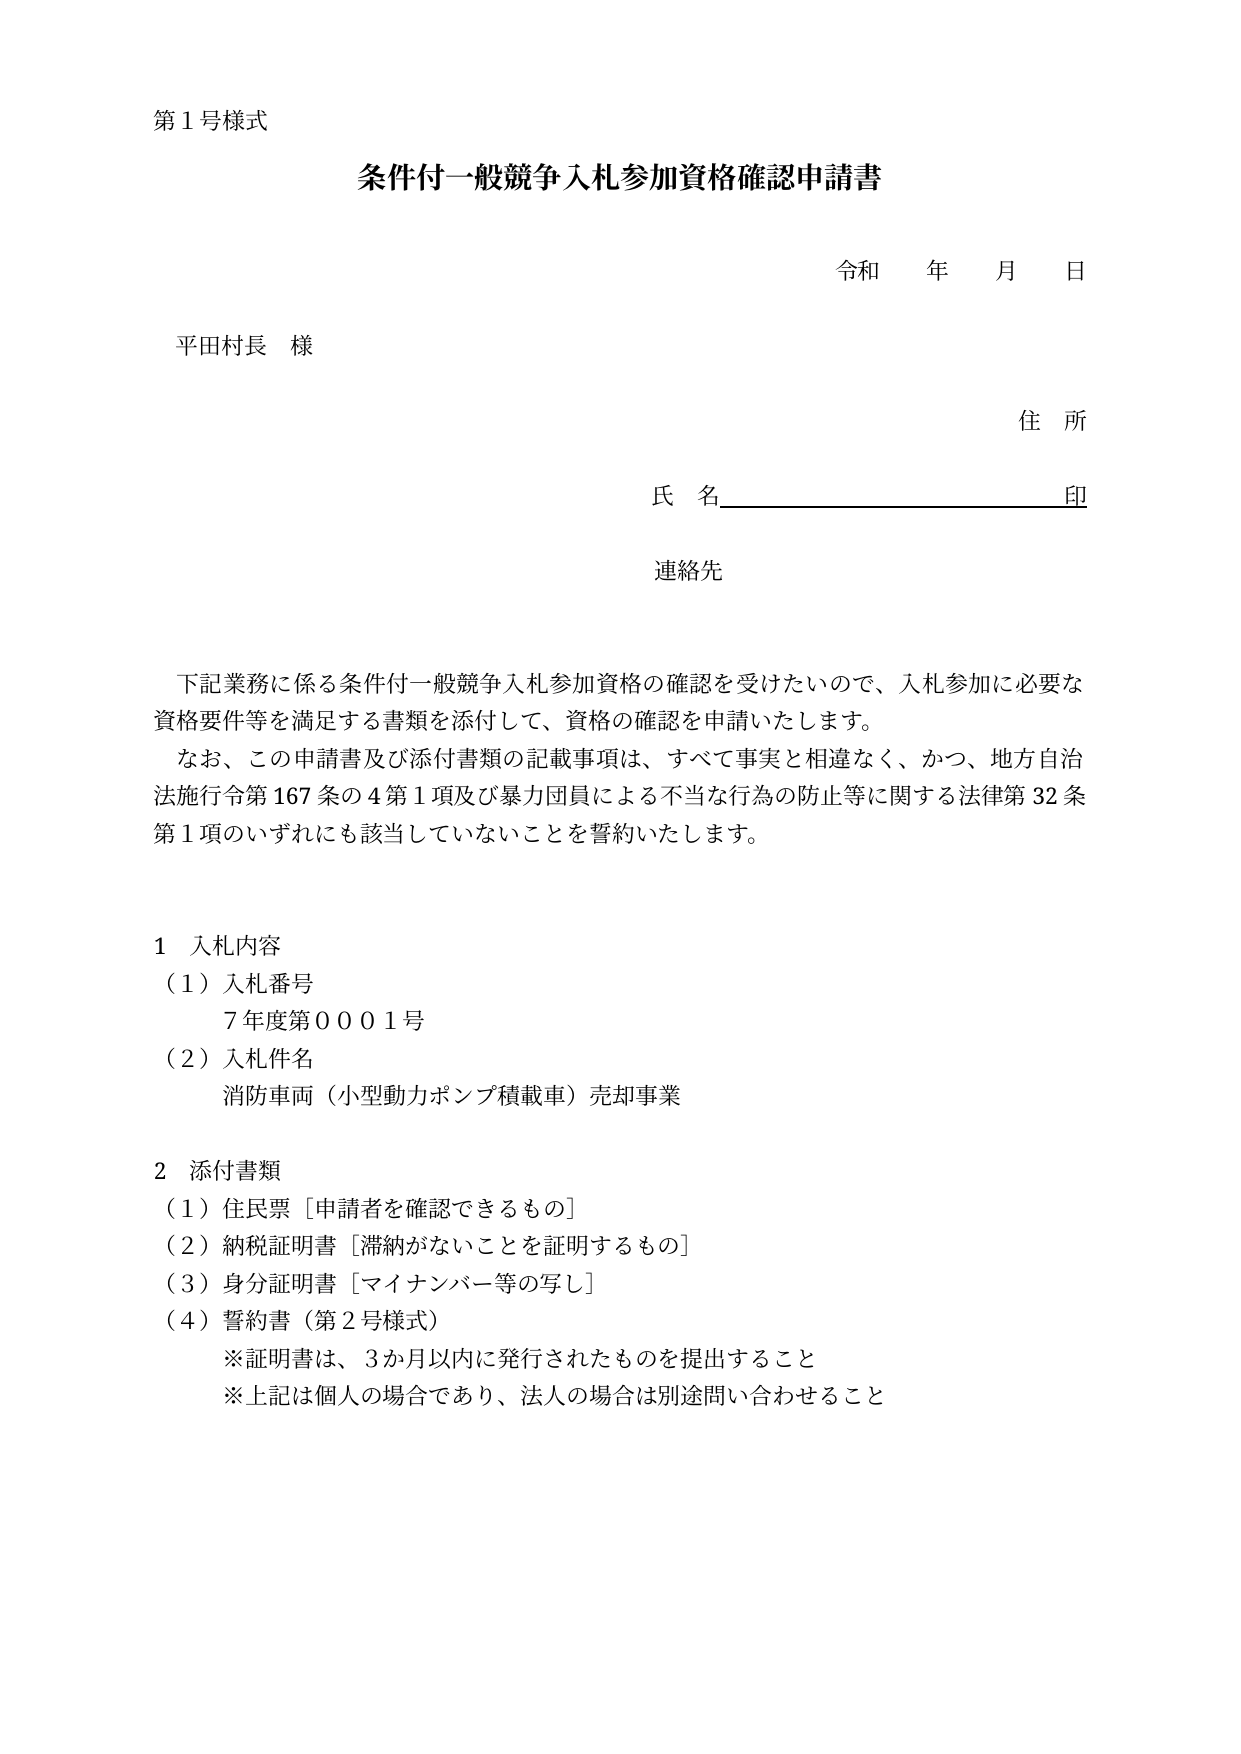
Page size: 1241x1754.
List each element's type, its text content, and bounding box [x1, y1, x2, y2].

text 平田村長 様 [175, 326, 1087, 363]
text 第１号様式 [153, 101, 1087, 138]
text ※上記は個人の場合であり、法人の場合は別途問い合わせること [153, 1376, 1087, 1413]
text 条件付一般競争入札参加資格確認申請書 [153, 138, 1087, 213]
text 1 入札内容 [153, 926, 1087, 963]
text ※証明書は、３か月以内に発行されたものを提出すること [153, 1338, 1087, 1376]
text 下記業務に係る条件付一般競争入札参加資格の確認を受けたいので、入札参加に必要な資格要件等を満足する書類を添付して、資格の確認を申請いたします。 [153, 663, 1087, 738]
text ７年度第０００１号 [219, 1001, 1087, 1038]
text （２）入札件名 [153, 1038, 1087, 1076]
text （３）身分証明書［マイナンバー等の写し］ [153, 1263, 1087, 1301]
text （４）誓約書（第２号様式） [153, 1301, 1087, 1338]
text なお、この申請書及び添付書類の記載事項は、すべて事実と相違なく、かつ、地方自治法施行令第167 条の4第１項及び暴力団員による不当な行為の防止等に関する法律第32 条第１項のいずれにも該当していないことを誓約いたします。 [153, 738, 1087, 851]
text 令和 年 月 日 [153, 251, 1087, 288]
text （１）住民票［申請者を確認できるもの］ [153, 1188, 1087, 1226]
text 2 添付書類 [153, 1151, 1087, 1188]
text 消防車両（小型動力ポンプ積載車）売却事業 [154, 1076, 1087, 1113]
text 連絡先 [219, 551, 1084, 588]
text （１）入札番号 [153, 963, 1087, 1001]
text 住 所 [153, 401, 1087, 438]
text （２）納税証明書［滞納がないことを証明するもの］ [153, 1226, 1087, 1263]
text 氏 名 印 [153, 476, 1087, 513]
